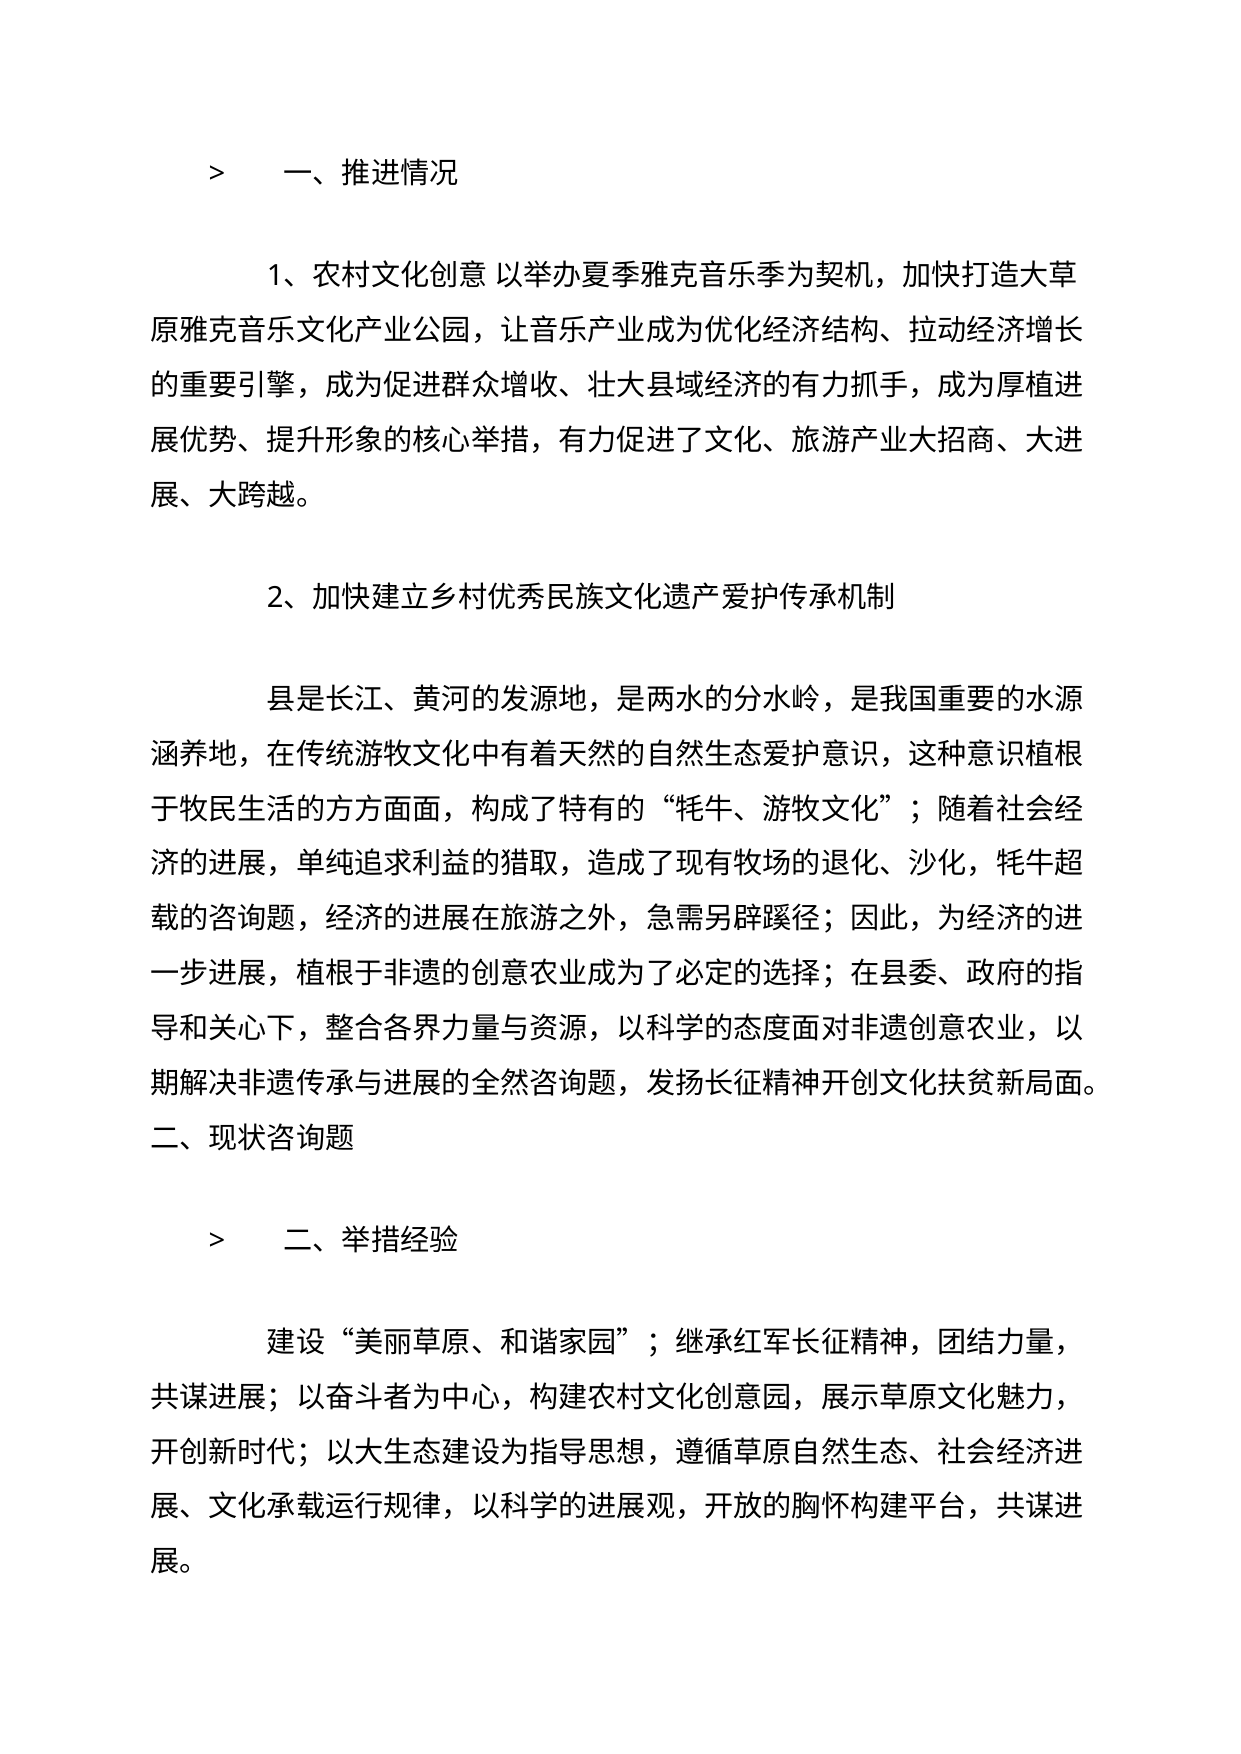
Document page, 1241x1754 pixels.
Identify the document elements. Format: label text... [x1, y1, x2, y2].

text > 二、举措经验 [150, 1216, 1090, 1259]
text > 一、推进情况 [150, 150, 1090, 192]
text 建设“美丽草原、和谐家园”；继承红军长征精神，团结力量，共谋进展；以奋斗者为中心，构建农村文化创意园，展示草原文化魅力，开创新时代；以大生态建设为指导思想，遵循草原自然生态、社会经济进展、文化承载运行规律，以科学的进展观，开放的胸怀构建平台，共谋进展。 [150, 1318, 1090, 1580]
text 县是长江、黄河的发源地，是两水的分水岭，是我国重要的水源涵养地，在传统游牧文化中有着天然的自然生态爱护意识，这种意识植根于牧民生活的方方面面，构成了特有的“牦牛、游牧文化”；随着社会经济的进展，单纯追求利益的猎取，造成了现有牧场的退化、沙化，牦牛超载的咨询题，经济的进展在旅游之外，急需另辟蹊径；因此，为经济的进一步进展，植根于非遗的创意农业成为了必定的选择；在县委、政府的指导和关心下，整合各界力量与资源，以科学的态度面对非遗创意农业，以期解决非遗传承与进展的全然咨询题，发扬长征精神开创文化扶贫新局面。二、现状咨询题 [150, 675, 1090, 1157]
text 1、农村文化创意 以举办夏季雅克音乐季为契机，加快打造大草原雅克音乐文化产业公园，让音乐产业成为优化经济结构、拉动经济增长的重要引擎，成为促进群众增收、壮大县域经济的有力抓手，成为厚植进展优势、提升形象的核心举措，有力促进了文化、旅游产业大招商、大进展、大跨越。 [150, 252, 1090, 514]
text 2、加快建立乡村优秀民族文化遗产爱护传承机制 [150, 573, 1090, 616]
